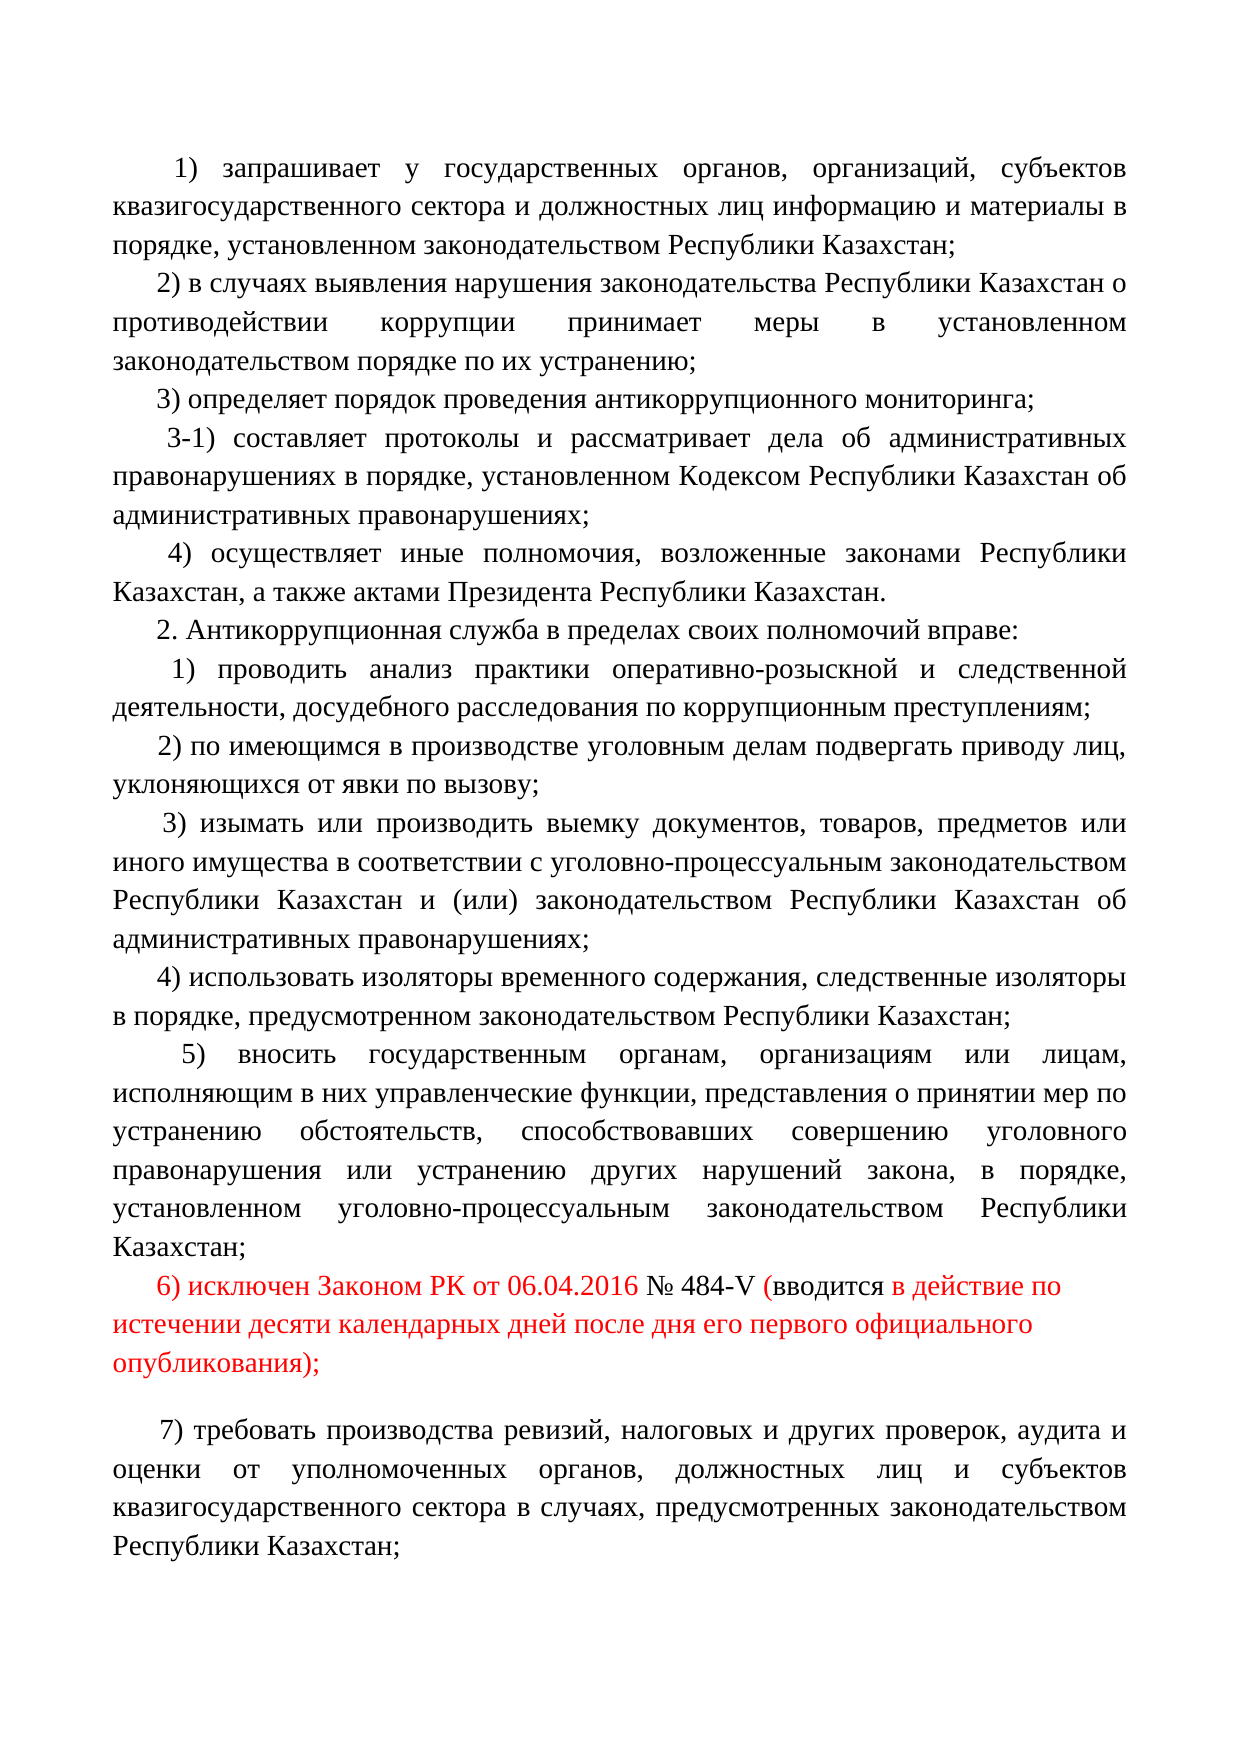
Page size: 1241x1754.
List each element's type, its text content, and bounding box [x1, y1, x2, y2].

text 6) исключен Законом РК от 06.04.2016 № 484-V (вводится в действие по истечении десяти календарных дней после дня его первого официального опубликования); [112, 1268, 1128, 1408]
text 7) требовать производства ревизий, налоговых и других проверок, аудита и оценки от уполномоченных органов, должностных лиц и субъектов квазигосударственного сектора в случаях, предусмотренных законодательством Республики Казахстан; [112, 1412, 1128, 1562]
text 3-1) составляет протоколы и рассматривает дела об административных правонарушениях в порядке, установленном Кодексом Республики Казахстан об административных правонарушениях; [112, 420, 1128, 530]
text 3) определяет порядок проведения антикоррупционного мониторинга; [112, 381, 1128, 415]
text 2. Антикоррупционная служба в пределах своих полномочий вправе: [112, 612, 1128, 646]
text 1) проводить анализ практики оперативно-розыскной и следственной деятельности, досудебного расследования по коррупционным преступлениям; [112, 651, 1128, 723]
text 3) изымать или производить выемку документов, товаров, предметов или иного имущества в соответствии с уголовно-процессуальным законодательством Республики Казахстан и (или) законодательством Республики Казахстан об административных правонарушениях; [112, 805, 1128, 954]
text 4) использовать изоляторы временного содержания, следственные изоляторы в порядке, предусмотренном законодательством Республики Казахстан; [112, 959, 1128, 1031]
text 4) осуществляет иные полномочия, возложенные законами Республики Казахстан, а также актами Президента Республики Казахстан. [112, 535, 1128, 607]
text 2) в случаях выявления нарушения законодательства Республики Казахстан о противодействии коррупции принимает меры в установленном законодательством порядке по их устранению; [112, 266, 1128, 376]
text 1) запрашивает у государственных органов, организаций, субъектов квазигосударственного сектора и должностных лиц информацию и материалы в порядке, установленном законодательством Республики Казахстан; [112, 150, 1128, 261]
text 5) вносить государственным органам, организациям или лицам, исполняющим в них управленческие функции, представления о принятии мер по устранению обстоятельств, способствовавших совершению уголовного правонарушения или устранению других нарушений закона, в порядке, установленном уголовно-процессуальным законодательством Республики Казахстан; [112, 1036, 1128, 1263]
text 2) по имеющимся в производстве уголовным делам подвергать приводу лиц, уклоняющихся от явки по вызову; [112, 728, 1128, 800]
